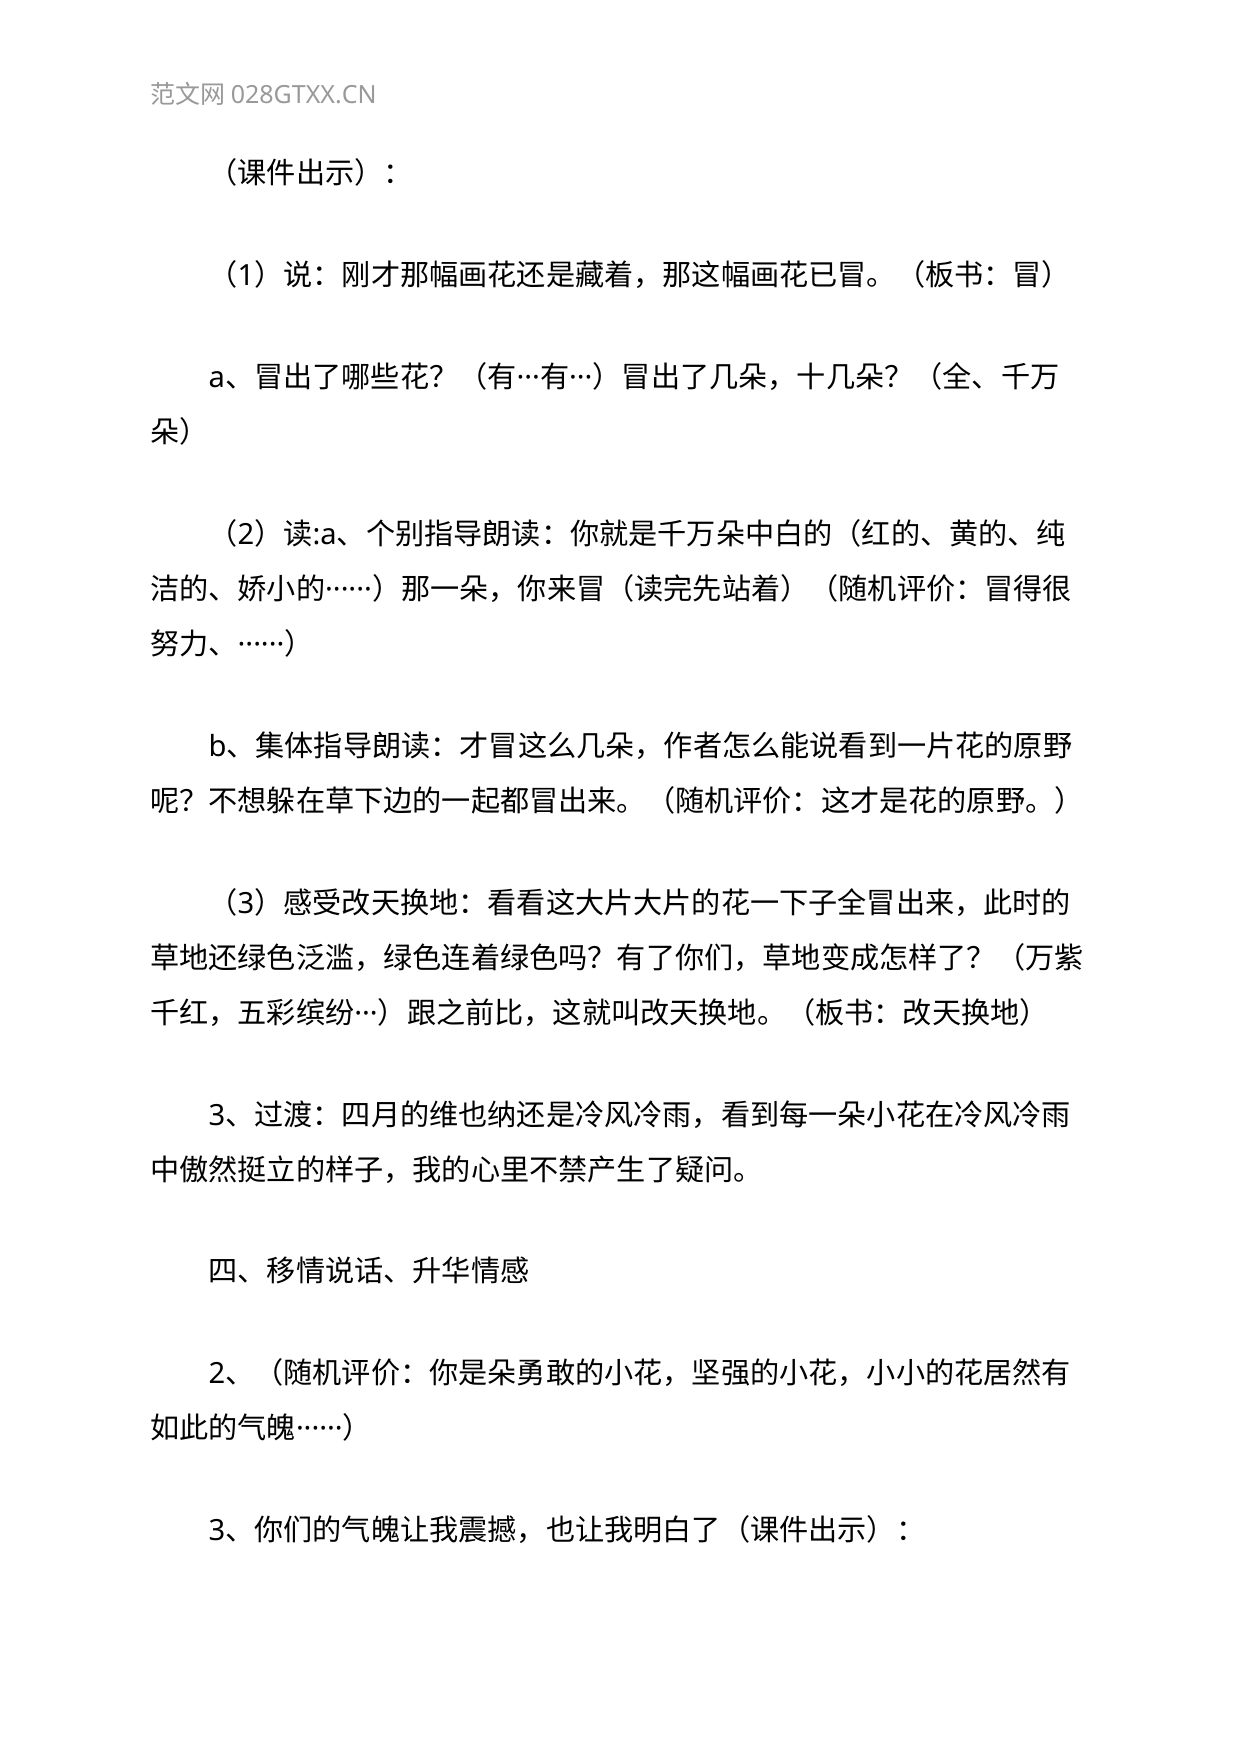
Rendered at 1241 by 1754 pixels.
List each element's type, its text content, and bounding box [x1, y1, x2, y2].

text （2）读:a、个别指导朗读：你就是千万朵中白的（红的、黄的、纯洁的、娇小的······）那一朵，你来冒（读完先站着）（随机评价：冒得很努力、······） [150, 511, 1090, 663]
text 2、（随机评价：你是朵勇敢的小花，坚强的小花，小小的花居然有如此的气魄······） [150, 1350, 1090, 1447]
text （3）感受改天换地：看看这大片大片的花一下子全冒出来，此时的草地还绿色泛滥，绿色连着绿色吗？有了你们，草地变成怎样了？（万紫千红，五彩缤纷···）跟之前比，这就叫改天换地。（板书：改天换地） [150, 879, 1090, 1032]
text a、冒出了哪些花？（有···有···）冒出了几朵，十几朵？（全、千万朵） [150, 354, 1090, 451]
text 四、移情说话、升华情感 [150, 1248, 1090, 1290]
text b、集体指导朗读：才冒这么几朵，作者怎么能说看到一片花的原野呢？不想躲在草下边的一起都冒出来。（随机评价：这才是花的原野。） [150, 722, 1090, 820]
text （课件出示）： [150, 150, 1090, 192]
text （1）说：刚才那幅画花还是藏着，那这幅画花已冒。（板书：冒） [150, 252, 1090, 294]
text 3、过渡：四月的维也纳还是冷风冷雨，看到每一朵小花在冷风冷雨中傲然挺立的样子，我的心里不禁产生了疑问。 [150, 1091, 1090, 1188]
text 3、你们的气魄让我震撼，也让我明白了（课件出示）： [150, 1507, 1090, 1549]
